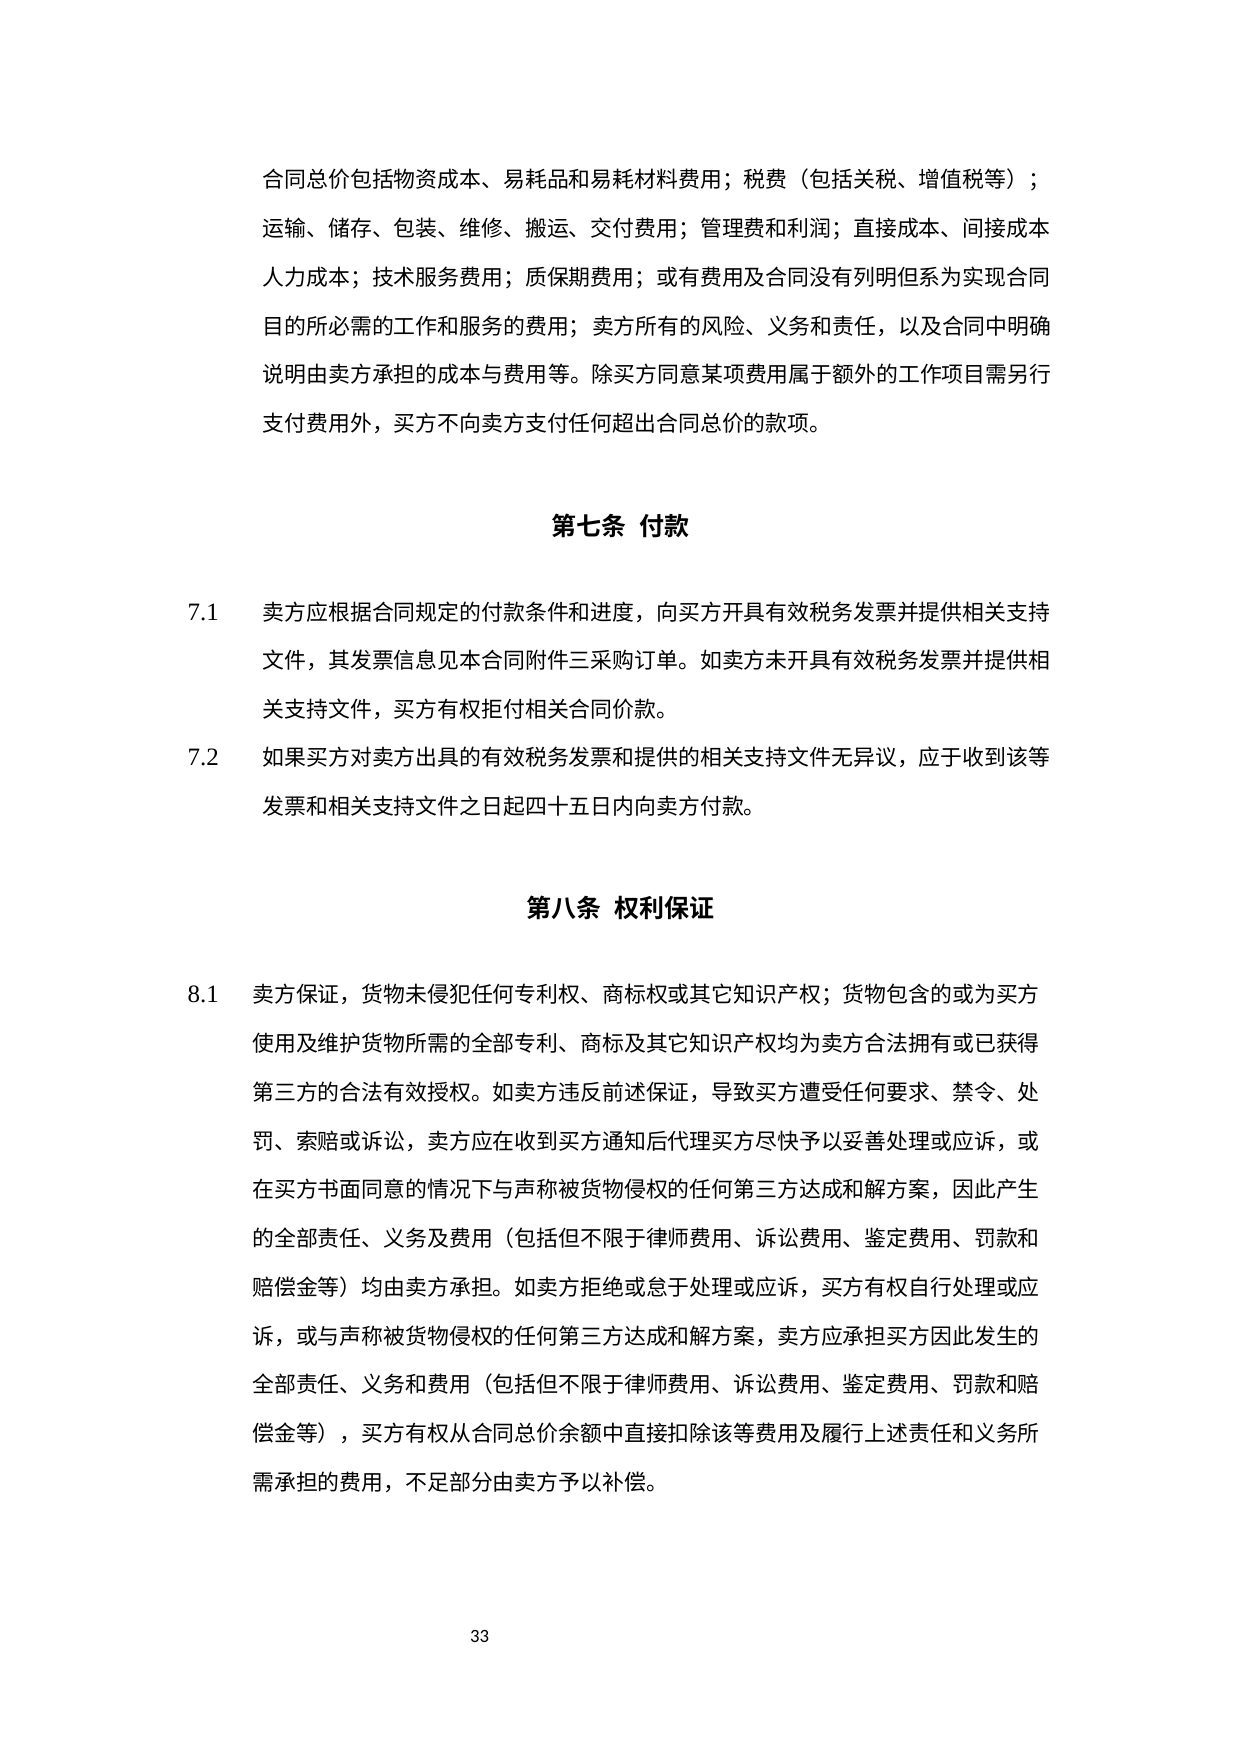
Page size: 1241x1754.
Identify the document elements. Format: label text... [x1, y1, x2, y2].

list 权利保证 [187, 874, 1053, 939]
list 如果买方对卖方出具的有效税务发票和提供的相关支持文件无异议，应于收到该等发票和相关支持文件之日起四十五日内向卖方付款。 [187, 740, 1053, 821]
list 卖方保证，货物未侵犯任何专利权、商标权或其它知识产权；货物包含的或为买方使用及维护货物所需的全部专利、商标及其它知识产权均为卖方合法拥有或已获得第三方的合法有效授权。如卖方违反前述保证，导致买方遭受任何要求、禁令、处罚、索赔或诉讼，卖方应在收到买方通知后代理买方尽快予以妥善处理或应诉，或在买方书面同意的情况下与声称被货物侵权的任何第三方达成和解方案，因此产生的全部责任、义务及费用（包括但不限于律师费用、诉讼费用、鉴定费用、罚款和赔偿金等）均由卖方承担。如卖方拒绝或怠于处理或应诉，买方有权自行处理或应诉，或与声称被货物侵权的任何第三方达成和解方案，卖方应承担买方因此发生的全部责任、义务和费用（包括但不限于律师费用、诉讼费用、鉴定费用、罚款和赔偿金等），买方有权从合同总价余额中直接扣除该等费用及履行上述责任和义务所需承担的费用，不足部分由卖方予以补偿。 [187, 977, 1053, 1497]
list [187, 162, 1053, 438]
list 卖方应根据合同规定的付款条件和进度，向买方开具有效税务发票并提供相关支持文件，其发票信息见本合同附件三采购订单。如卖方未开具有效税务发票并提供相关支持文件，买方有权拒付相关合同价款。 [187, 594, 1053, 724]
list 付款 [187, 492, 1053, 557]
